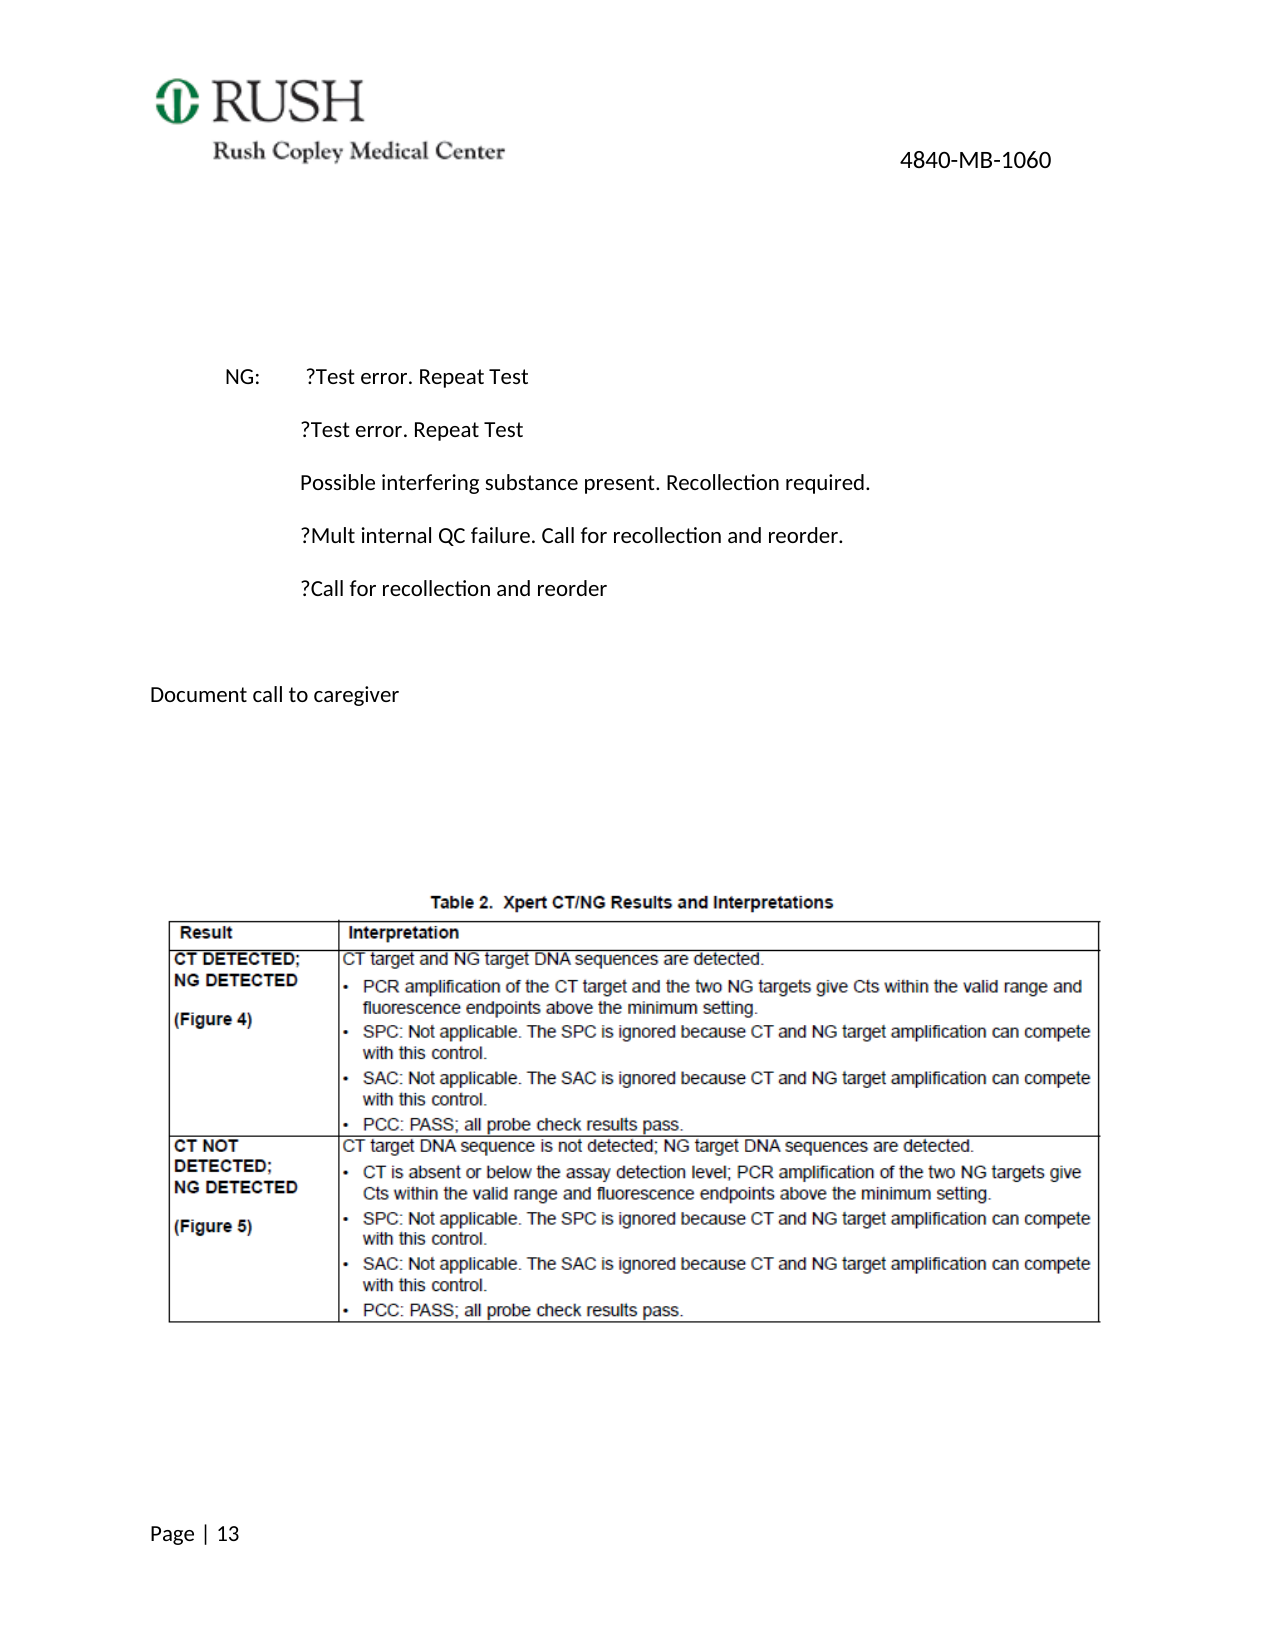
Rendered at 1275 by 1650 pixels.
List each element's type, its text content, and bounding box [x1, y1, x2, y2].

text ?Call for recollection and reorder [150, 574, 1125, 602]
text NG: ?Test error. Repeat Test [150, 362, 1125, 390]
text ?Test error. Repeat Test [150, 415, 1125, 443]
text Document call to caregiver [150, 680, 1125, 708]
text Possible interfering substance present. Recollection required. [150, 468, 1125, 496]
text ?Mult internal QC failure. Call for recollection and reorder. [225, 521, 1125, 549]
picture [150, 75, 510, 169]
